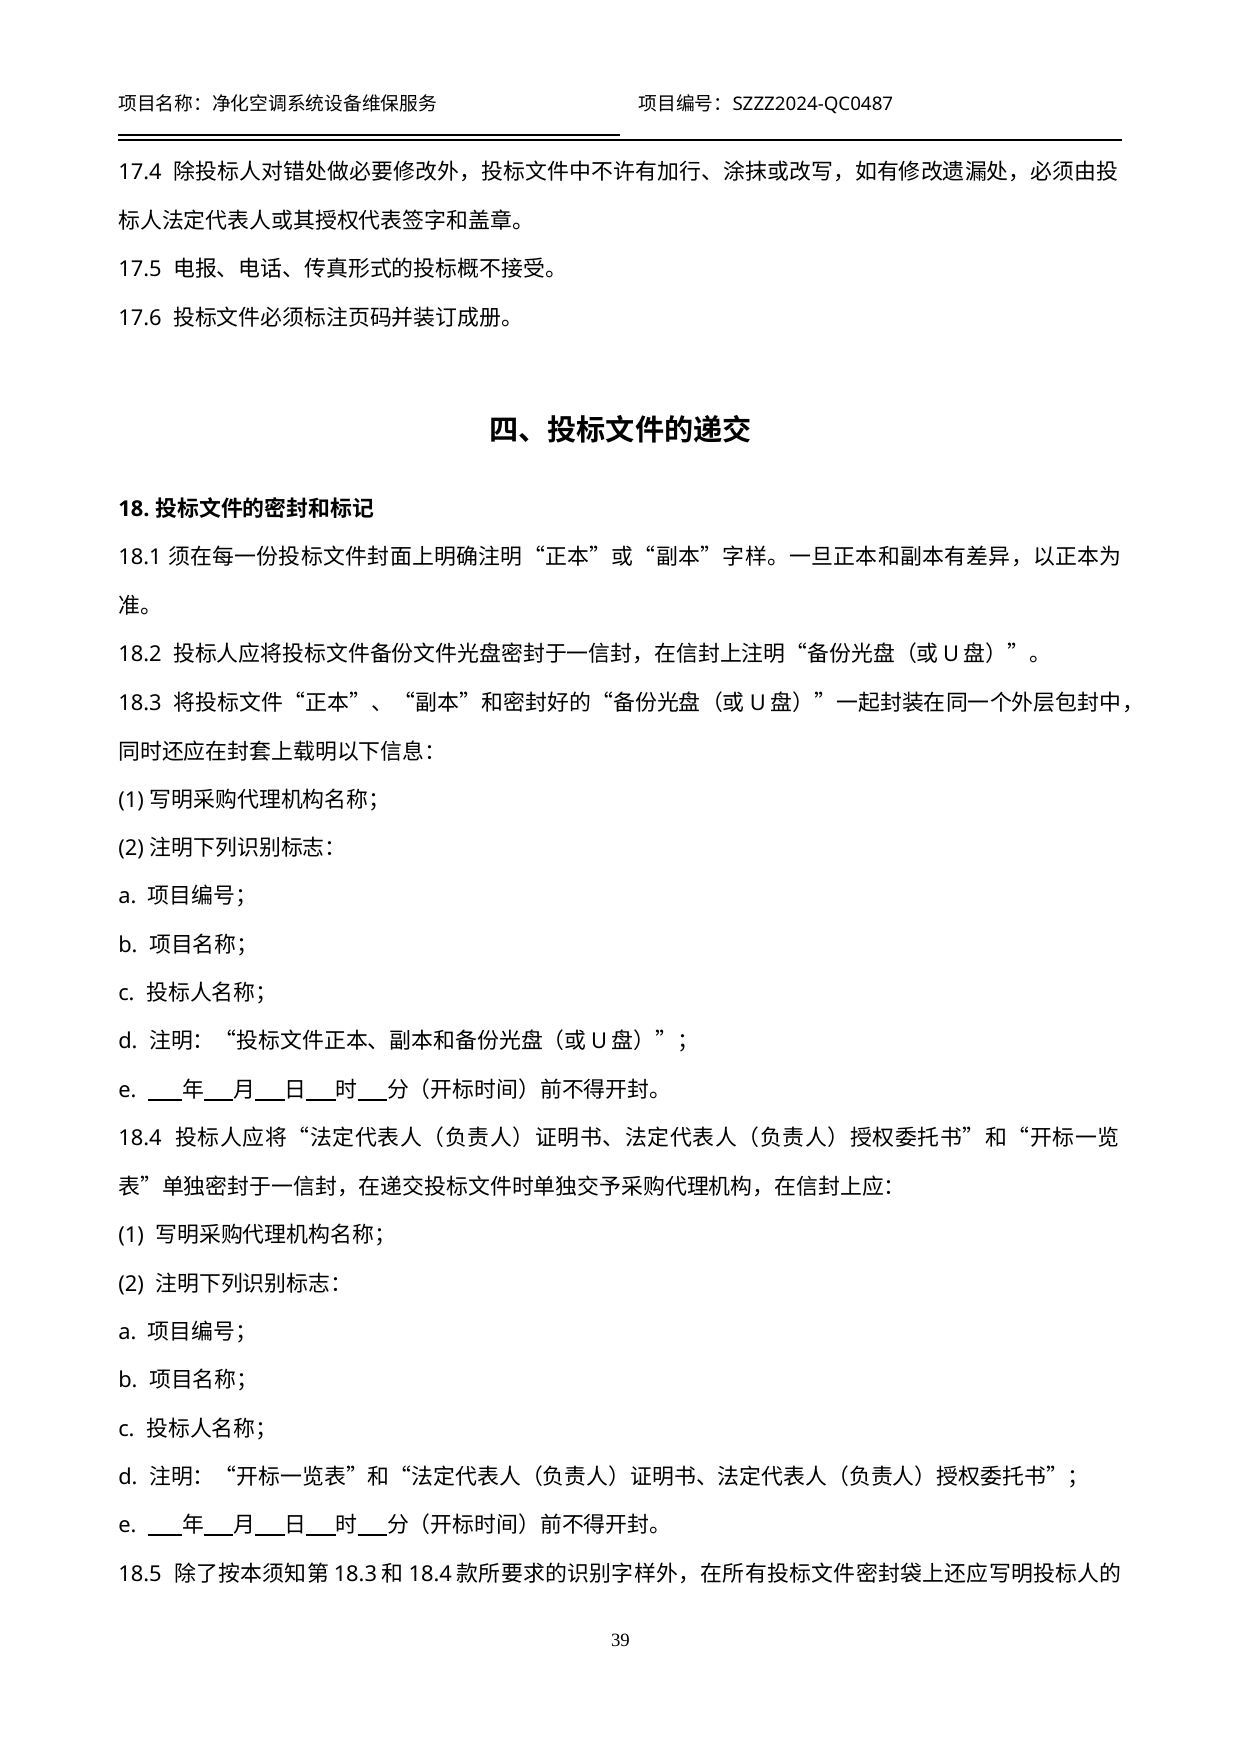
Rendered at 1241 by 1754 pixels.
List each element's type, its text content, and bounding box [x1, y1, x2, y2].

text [118, 1555, 1122, 1588]
text 17.4 除投标人对错处做必要修改外，投标文件中不许有加行、涂抹或改写，如有修改遗漏处，必须由投标人法定代表人或其授权代表签字和盖章。 [118, 154, 1122, 235]
text 18.2 投标人应将投标文件备份文件光盘密封于一信封，在信封上注明“备份光盘（或U盘）”。 [118, 636, 1122, 669]
text e. 年 月 日 时 分（开标时间）前不得开封。 [118, 1072, 1122, 1104]
text b. 项目名称； [118, 1362, 1122, 1394]
text 18.4 投标人应将“法定代表人（负责人）证明书、法定代表人（负责人）授权委托书”和“开标一览表”单独密封于一信封，在递交投标文件时单独交予采购代理机构，在信封上应： [118, 1120, 1122, 1201]
text a. 项目编号； [118, 878, 1122, 911]
text d. 注明：“投标文件正本、副本和备份光盘（或U盘）”； [118, 1023, 1122, 1056]
text 18.1 须在每一份投标文件封面上明确注明“正本”或“副本”字样。一旦正本和副本有差异，以正本为准。 [118, 539, 1122, 620]
text (2) 注明下列识别标志： [118, 1265, 1122, 1298]
text e. 年 月 日 时 分（开标时间）前不得开封。 [118, 1507, 1122, 1539]
text a. 项目编号； [118, 1314, 1122, 1346]
text c. 投标人名称； [118, 1410, 1122, 1443]
text (1) 写明采购代理机构名称； [118, 782, 1122, 814]
text 17.5 电报、电话、传真形式的投标概不接受。 [118, 251, 1122, 283]
text (1) 写明采购代理机构名称； [118, 1217, 1122, 1249]
text 17.6 投标文件必须标注页码并装订成册。 [118, 299, 1122, 332]
text c. 投标人名称； [118, 975, 1122, 1007]
text 18.3 将投标文件“正本”、“副本”和密封好的“备份光盘（或U盘）”一起封装在同一个外层包封中，同时还应在封套上载明以下信息： [118, 684, 1122, 766]
text b. 项目名称； [118, 927, 1122, 959]
text (2) 注明下列识别标志： [118, 830, 1122, 862]
subtitle 四、投标文件的递交 [118, 395, 1122, 460]
text 18. 投标文件的密封和标记 [118, 491, 1122, 523]
text d. 注明：“开标一览表”和“法定代表人（负责人）证明书、法定代表人（负责人）授权委托书”； [118, 1459, 1122, 1491]
